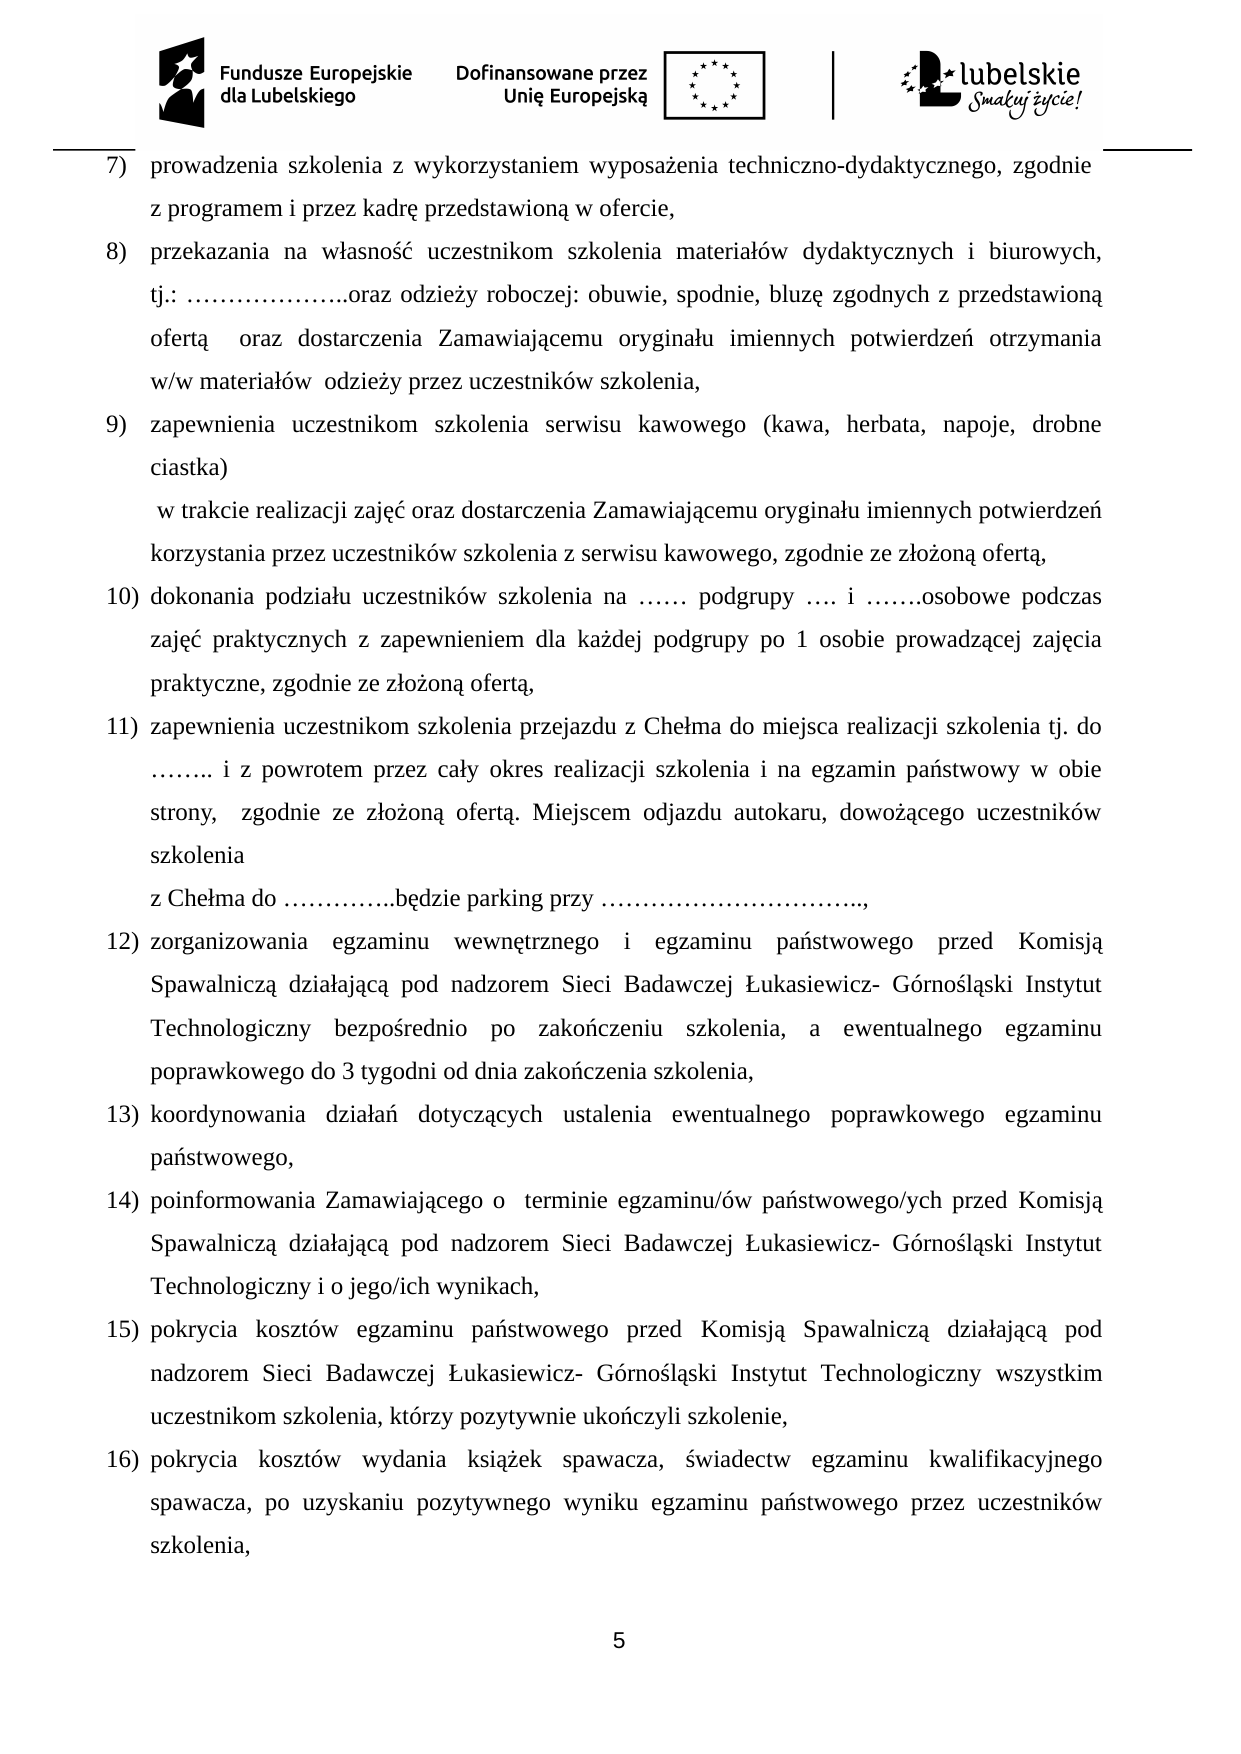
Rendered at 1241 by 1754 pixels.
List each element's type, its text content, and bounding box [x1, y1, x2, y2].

list zapewnienia uczestnikom szkolenia przejazdu z Chełma do miejsca realizacji szkolenia tj. do …….. i z powrotem przez cały okres realizacji szkolenia i na egzamin państwowy w obie strony, zgodnie ze złożoną ofertą. Miejscem odjazdu autokaru, dowożącego uczestników szkolenia z Chełma do …………..będzie parking przy ………………………….., [106, 711, 1103, 912]
list pokrycia kosztów wydania książek spawacza, świadectw egzaminu kwalifikacyjnego spawacza, po uzyskaniu pozytywnego wyniku egzaminu państwowego przez uczestników szkolenia, [106, 1444, 1103, 1559]
list poinformowania Zamawiającego o terminie egzaminu/ów państwowego/ych przed Komisją Spawalniczą działającą pod nadzorem Sieci Badawczej Łukasiewicz- Górnośląski Instytut Technologiczny i o jego/ich wynikach, [106, 1185, 1103, 1300]
list koordynowania działań dotyczących ustalenia ewentualnego poprawkowego egzaminu państwowego, [106, 1099, 1103, 1171]
list pokrycia kosztów egzaminu państwowego przed Komisją Spawalniczą działającą pod nadzorem Sieci Badawczej Łukasiewicz- Górnośląski Instytut Technologiczny wszystkim uczestnikom szkolenia, którzy pozytywnie ukończyli szkolenie, [106, 1314, 1103, 1429]
list zorganizowania egzaminu wewnętrznego i egzaminu państwowego przed Komisją Spawalniczą działającą pod nadzorem Sieci Badawczej Łukasiewicz- Górnośląski Instytut Technologiczny bezpośrednio po zakończeniu szkolenia, a ewentualnego egzaminu poprawkowego do 3 tygodni od dnia zakończenia szkolenia, [106, 926, 1103, 1084]
list prowadzenia szkolenia z wykorzystaniem wyposażenia techniczno-dydaktycznego, zgodnie z programem i przez kadrę przedstawioną w ofercie, [106, 150, 1103, 222]
list dokonania podziału uczestników szkolenia na …… podgrupy …. i …….osobowe podczas zajęć praktycznych z zapewnieniem dla każdej podgrupy po 1 osobie prowadzącej zajęcia praktyczne, zgodnie ze złożoną ofertą, [106, 581, 1103, 696]
picture [135, 14, 1104, 151]
list przekazania na własność uczestnikom szkolenia materiałów dydaktycznych i biurowych, tj.: ………………..oraz odzieży roboczej: obuwie, spodnie, bluzę zgodnych z przedstawioną ofertą oraz dostarczenia Zamawiającemu oryginału imiennych potwierdzeń otrzymania w/w materiałów odzieży przez uczestników szkolenia, [106, 236, 1103, 394]
list zapewnienia uczestnikom szkolenia serwisu kawowego (kawa, herbata, napoje, drobne ciastka) w trakcie realizacji zajęć oraz dostarczenia Zamawiającemu oryginału imiennych potwierdzeń korzystania przez uczestników szkolenia z serwisu kawowego, zgodnie ze złożoną ofertą, [106, 409, 1103, 567]
